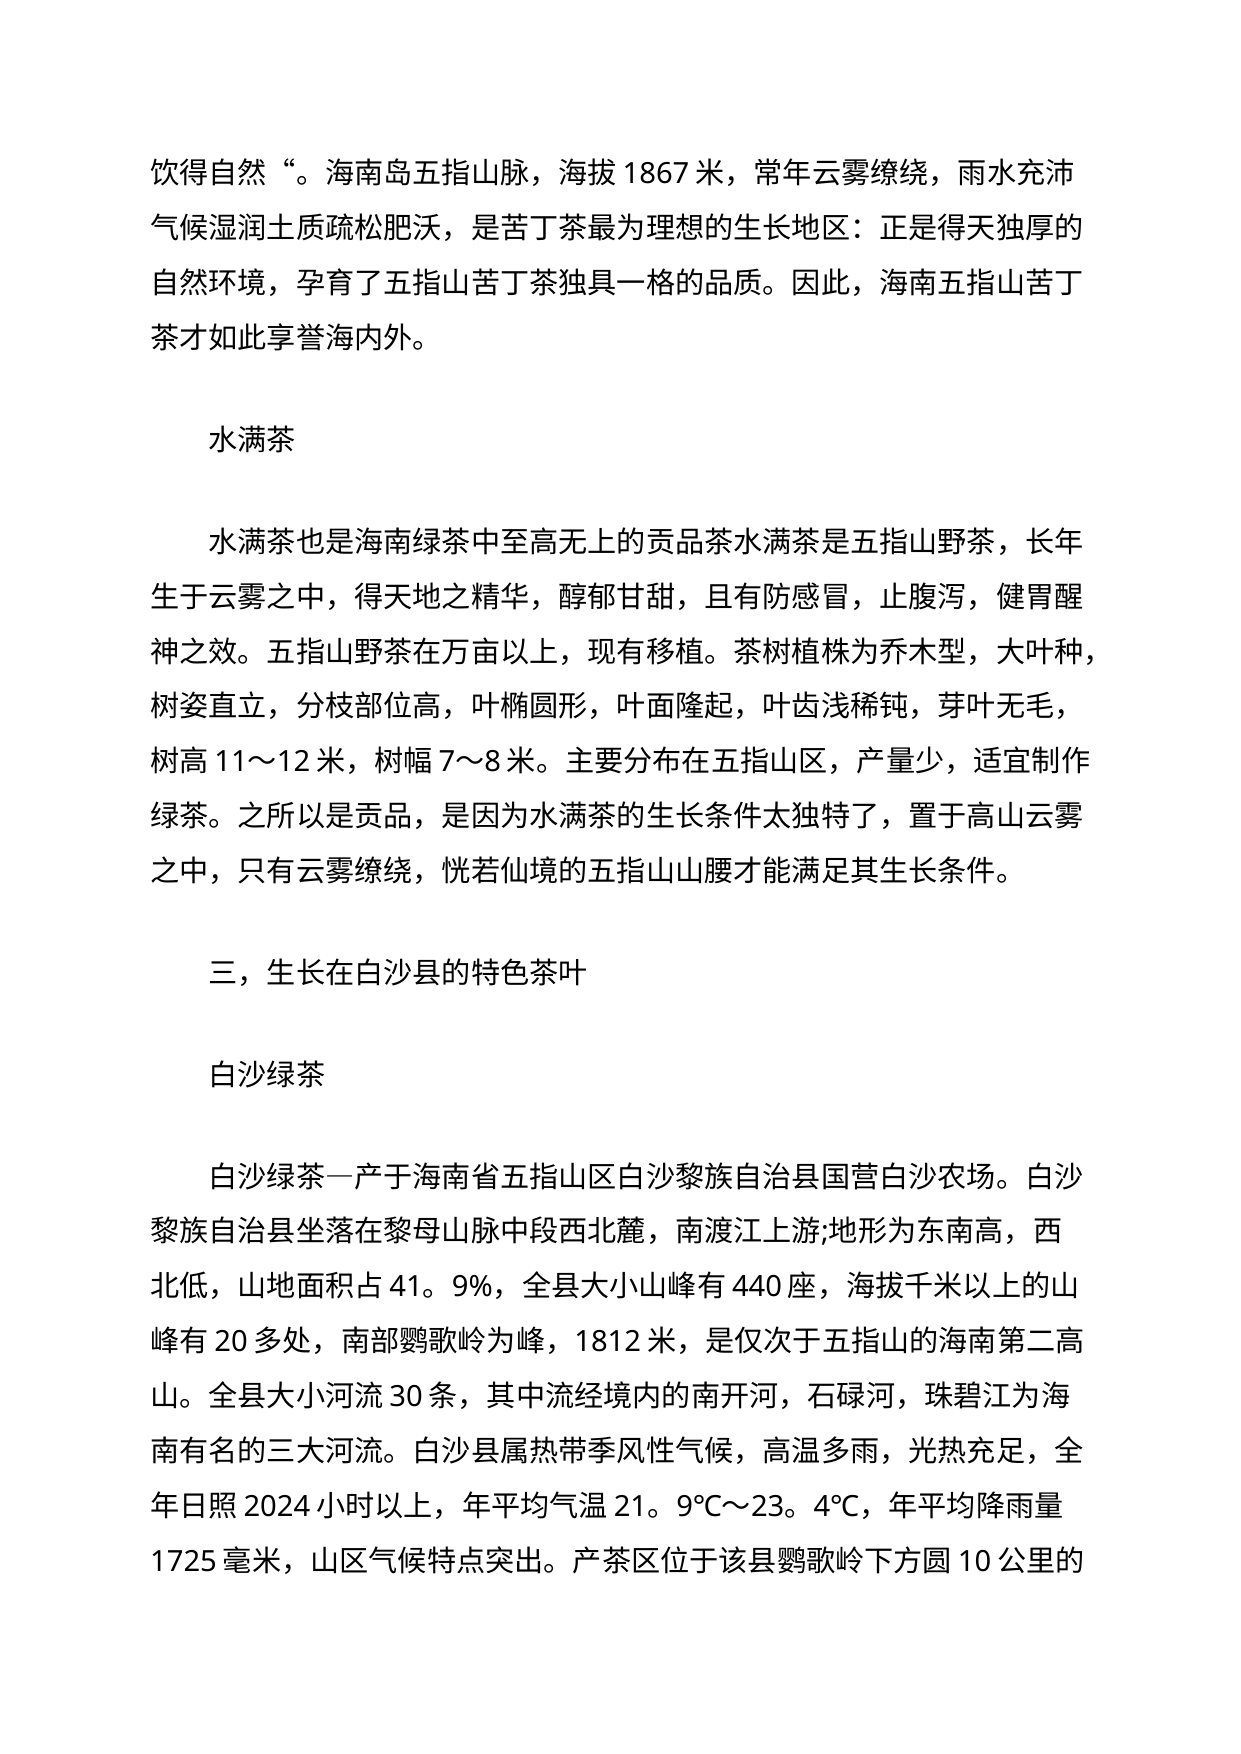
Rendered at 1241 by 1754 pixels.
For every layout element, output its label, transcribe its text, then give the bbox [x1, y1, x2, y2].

text 水满茶 [150, 417, 1090, 459]
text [150, 150, 1090, 357]
text 水满茶也是海南绿茶中至高无上的贡品茶水满茶是五指山野茶，长年生于云雾之中，得天地之精华，醇郁甘甜，且有防感冒，止腹泻，健胃醒神之效。五指山野茶在万亩以上，现有移植。茶树植株为乔木型，大叶种，树姿直立，分枝部位高，叶椭圆形，叶面隆起，叶齿浅稀钝，芽叶无毛，树高11～12米，树幅7～8米。主要分布在五指山区，产量少，适宜制作绿茶。之所以是贡品，是因为水满茶的生长条件太独特了，置于高山云雾之中，只有云雾缭绕，恍若仙境的五指山山腰才能满足其生长条件。 [150, 518, 1090, 890]
text 三，生长在白沙县的特色茶叶 [150, 949, 1090, 992]
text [150, 1153, 1090, 1580]
text 白沙绿茶 [150, 1051, 1090, 1094]
